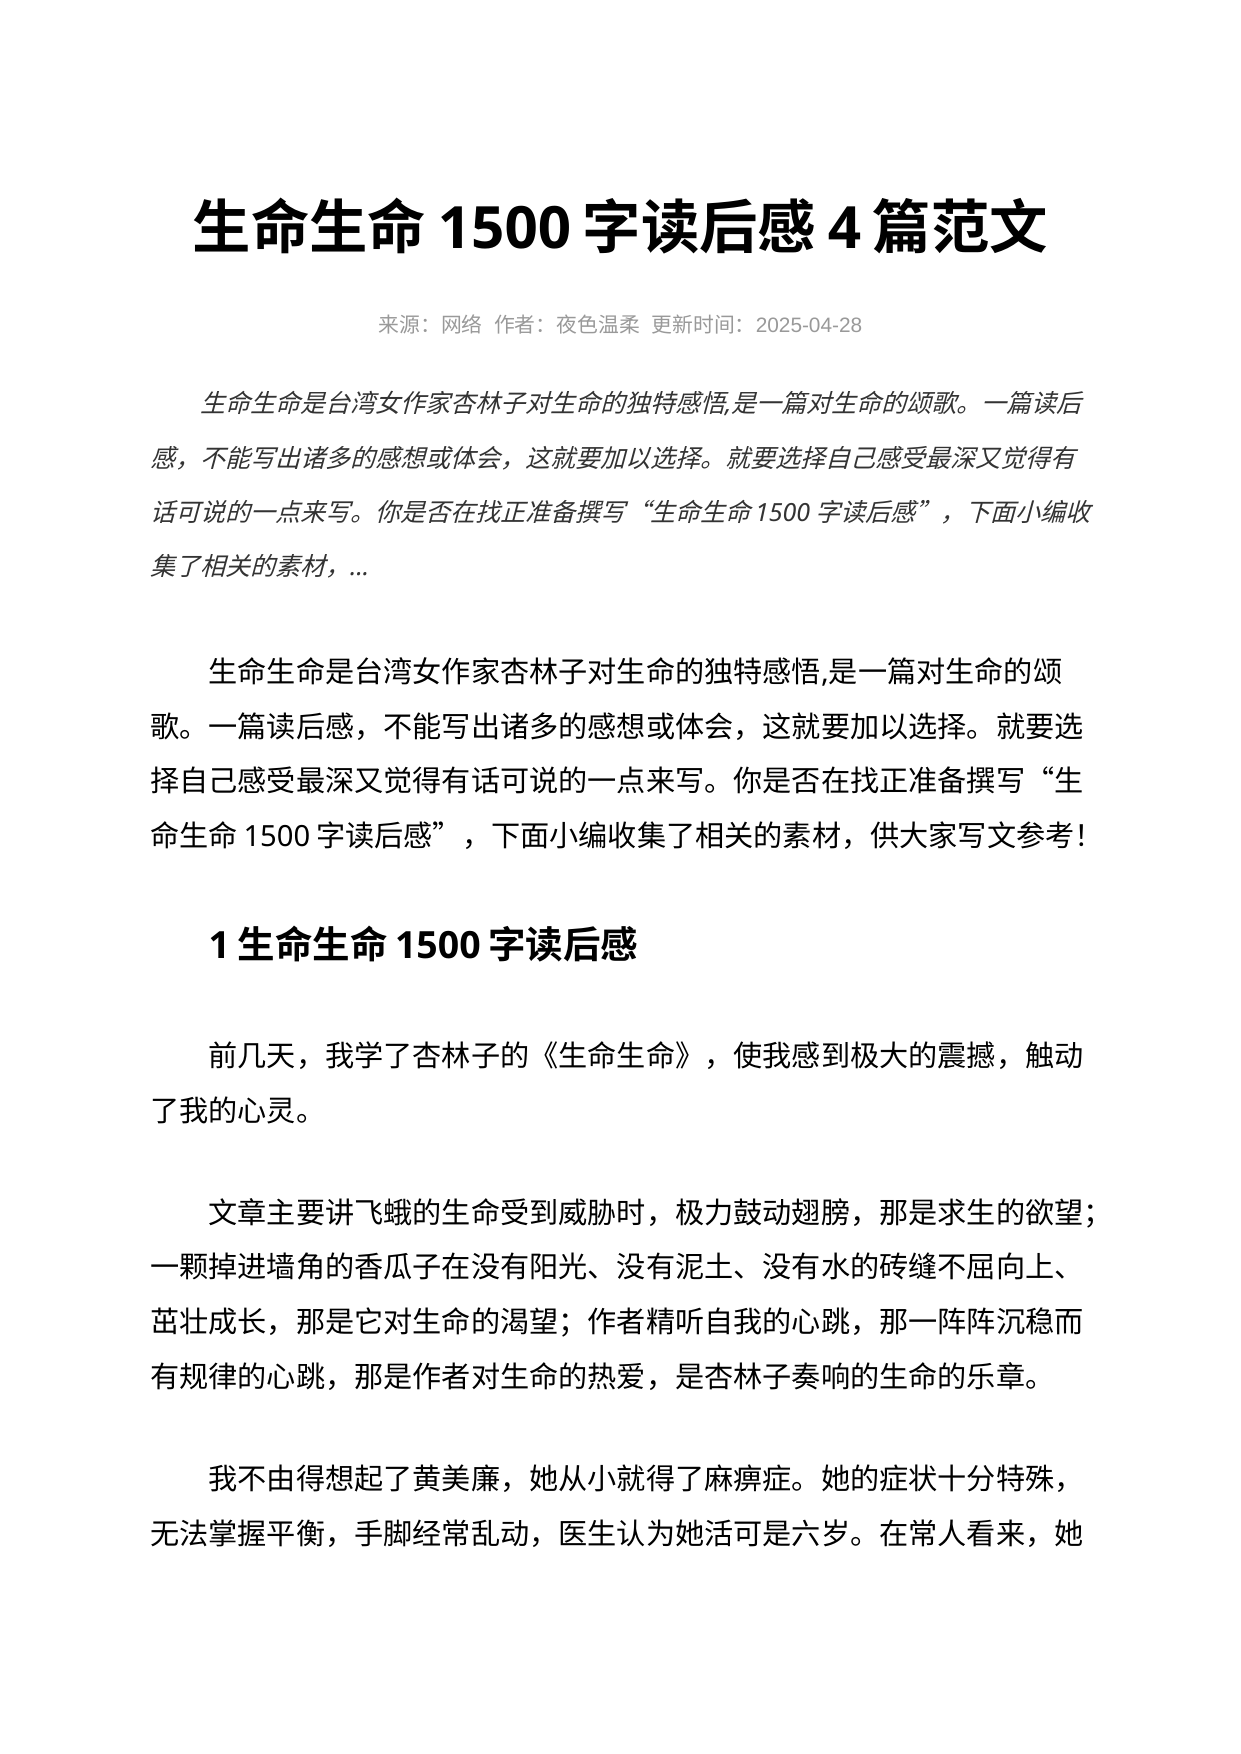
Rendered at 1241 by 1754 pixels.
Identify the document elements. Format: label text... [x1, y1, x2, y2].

text 前几天，我学了杏林子的《生命生命》，使我感到极大的震撼，触动了我的心灵。 [150, 1032, 1090, 1130]
text 1生命生命1500字读后感 [150, 915, 1090, 969]
subtitle 生命生命1500字读后感4篇范文 [150, 181, 1090, 266]
text 生命生命是台湾女作家杏林子对生命的独特感悟,是一篇对生命的颂歌。一篇读后感，不能写出诸多的感想或体会，这就要加以选择。就要选择自己感受最深又觉得有话可说的一点来写。你是否在找正准备撰写“生命生命1500字读后感”，下面小编收集了相关的素材，... [150, 384, 1090, 583]
text 生命生命是台湾女作家杏林子对生命的独特感悟,是一篇对生命的颂歌。一篇读后感，不能写出诸多的感想或体会，这就要加以选择。就要选择自己感受最深又觉得有话可说的一点来写。你是否在找正准备撰写“生命生命1500字读后感”，下面小编收集了相关的素材，供大家写文参考！ [150, 648, 1090, 855]
text 来源：网络 作者：夜色温柔 更新时间：2025-04-28 [150, 313, 1090, 337]
text 文章主要讲飞蛾的生命受到威胁时，极力鼓动翅膀，那是求生的欲望；一颗掉进墙角的香瓜子在没有阳光、没有泥土、没有水的砖缝不屈向上、茁壮成长，那是它对生命的渴望；作者精听自我的心跳，那一阵阵沉稳而有规律的心跳，那是作者对生命的热爱，是杏林子奏响的生命的乐章。 [150, 1189, 1090, 1396]
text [150, 1456, 1090, 1553]
